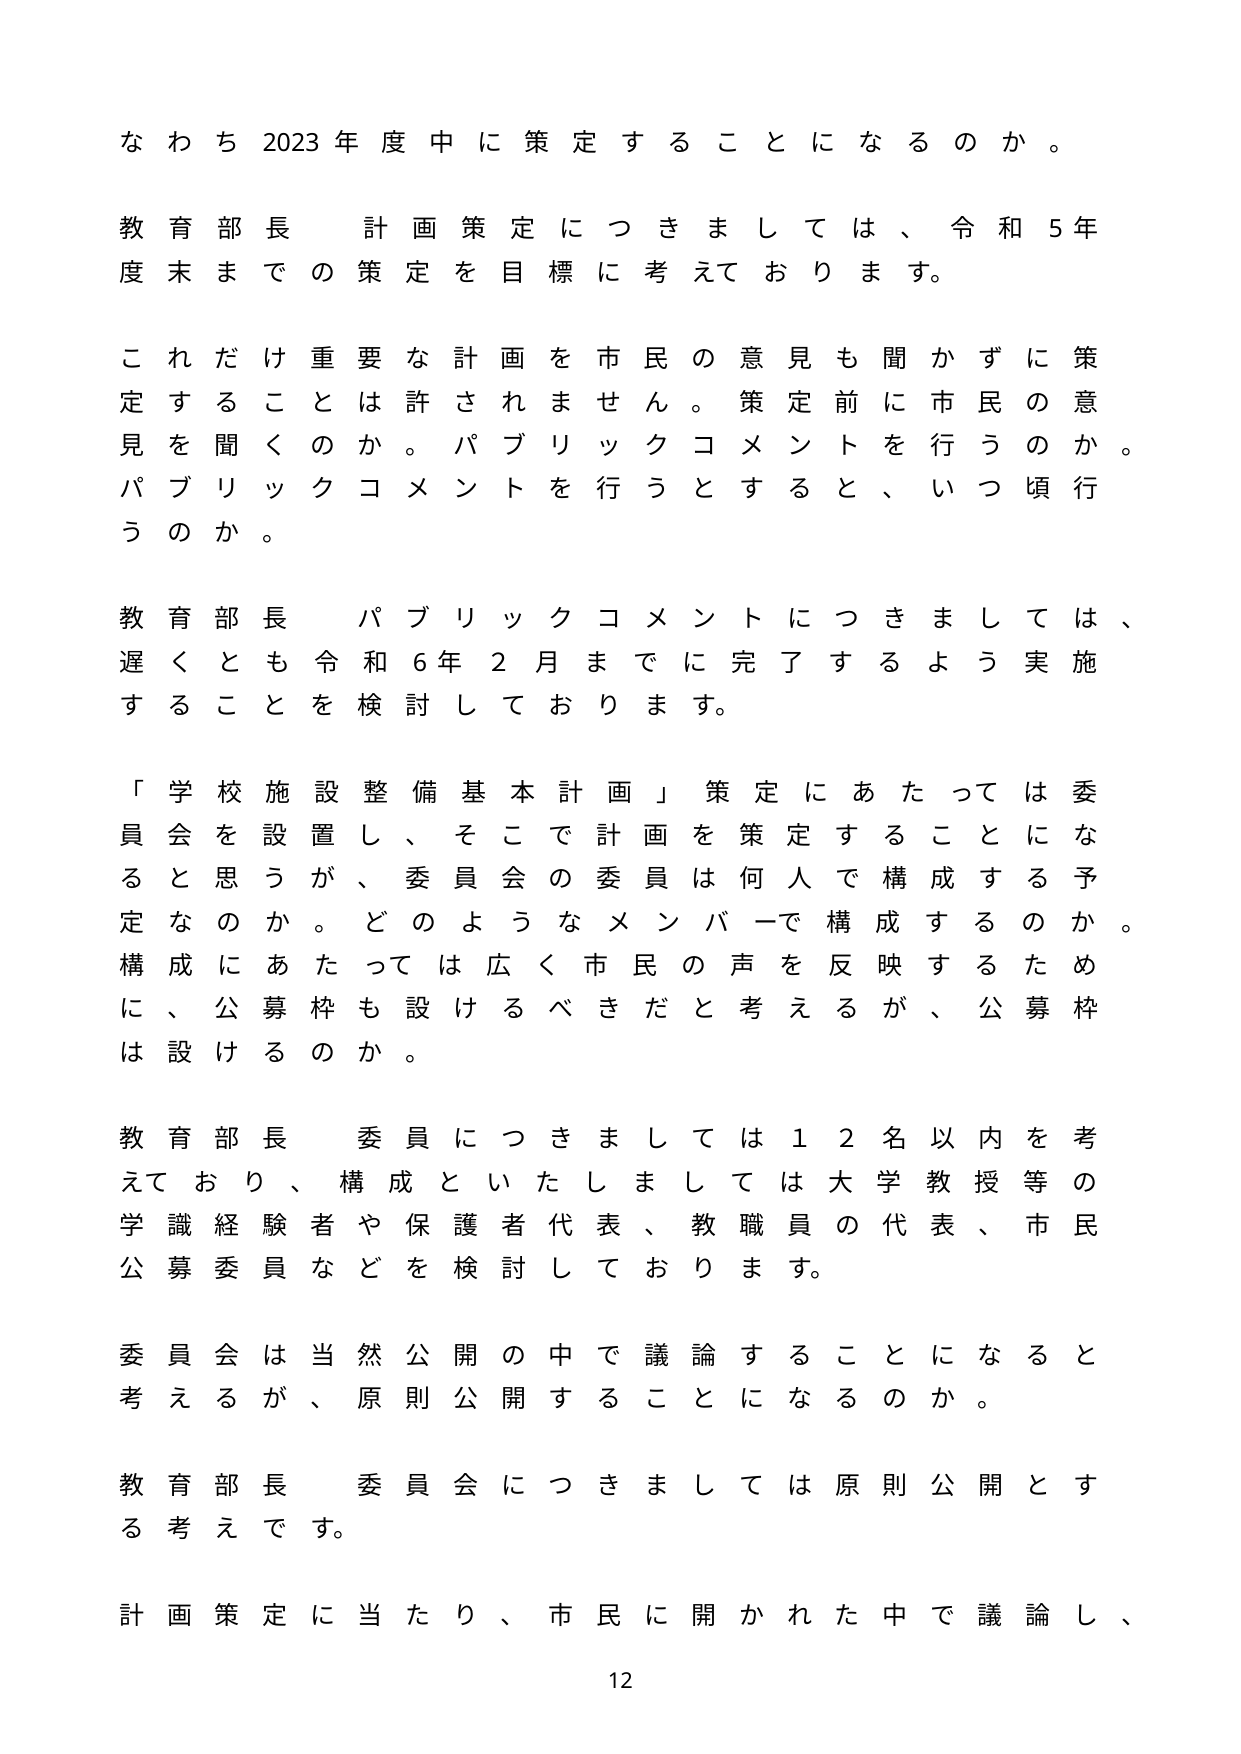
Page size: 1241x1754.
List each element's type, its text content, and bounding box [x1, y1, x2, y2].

text これだけ重要な計画を市民の意見も聞かずに策定することは許されません。策定前に市民の意見を聞くのか。パブリックコメントを行うのか。パブリックコメントを行うとすると、いつ頃行うのか。 [119, 335, 1121, 552]
text 教育部長 委員につきましては１２名以内を考えており、構成といたしましては大学教授等の学識経験者や保護者代表、教職員の代表、市民公募委員などを検討しております。 [119, 1115, 1121, 1289]
text 委員会は当然公開の中で議論することになると考えるが、原則公開することになるのか。 [119, 1332, 1121, 1419]
text 教育部長 計画策定につきましては、令和5年度末までの策定を目標に考えております。 [119, 205, 1121, 292]
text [119, 1592, 1121, 1635]
text 「学校施設整備基本計画」策定にあたっては委員会を設置し、そこで計画を策定することになると思うが、委員会の委員は何人で構成する予定なのか。どのようなメンバーで構成するのか。構成にあたっては広く市民の声を反映するために、公募枠も設けるべきだと考えるが、公募枠は設けるのか。 [119, 769, 1121, 1072]
text 教育部長 パブリックコメントにつきましては、遅くとも令和6年２月までに完了するよう実施することを検討しております。 [119, 595, 1121, 725]
text 教育部長 委員会につきましては原則公開とする考えです。 [119, 1462, 1121, 1549]
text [119, 119, 1121, 162]
